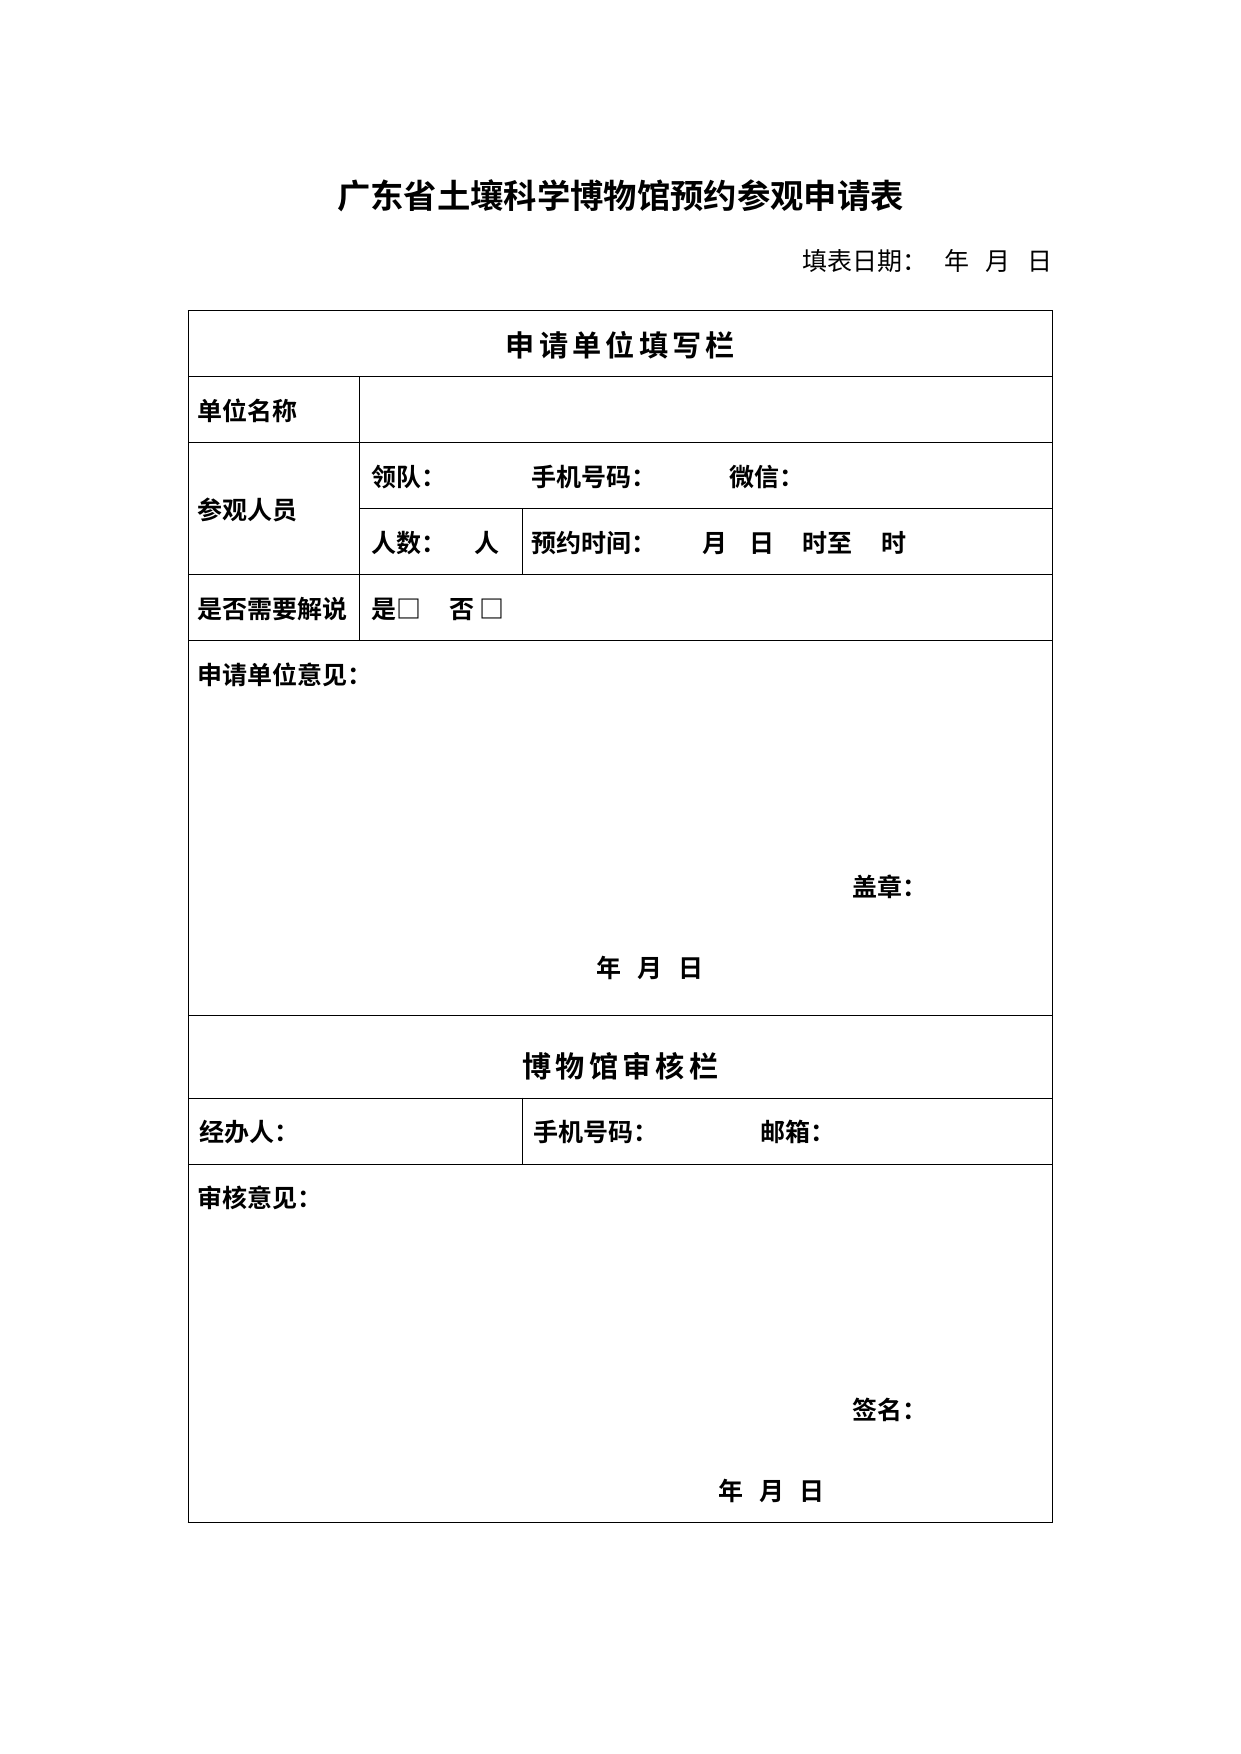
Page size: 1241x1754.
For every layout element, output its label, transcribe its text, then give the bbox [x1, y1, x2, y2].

table_cell 手机号码： 邮箱： [523, 1099, 1052, 1163]
table_cell 经办人： [189, 1099, 522, 1163]
text 填表日期： 年 月 日 [187, 227, 1053, 292]
table_cell 预约时间： 月 日 时至 时 [523, 509, 1052, 574]
table_cell 参观人员 [189, 443, 359, 574]
table_cell 单位名称 [189, 377, 359, 442]
table_cell 领队： 手机号码： 微信： [360, 443, 1052, 508]
table_cell 是否需要解说 [189, 575, 359, 640]
table_cell 博物馆审核栏 [189, 1016, 1052, 1097]
table_cell 是□ 否 □ [360, 575, 1052, 640]
table_header 申请单位填写栏 [189, 311, 1052, 376]
table_cell 人数： 人 [360, 509, 522, 574]
table_cell 申请单位意见： 盖章： 年 月 日 [189, 641, 1052, 1015]
table_cell [360, 377, 1052, 442]
table_cell 审核意见： 签名： 年 月 日 [189, 1165, 1052, 1522]
text 广东省土壤科学博物馆预约参观申请表 [187, 162, 1053, 227]
